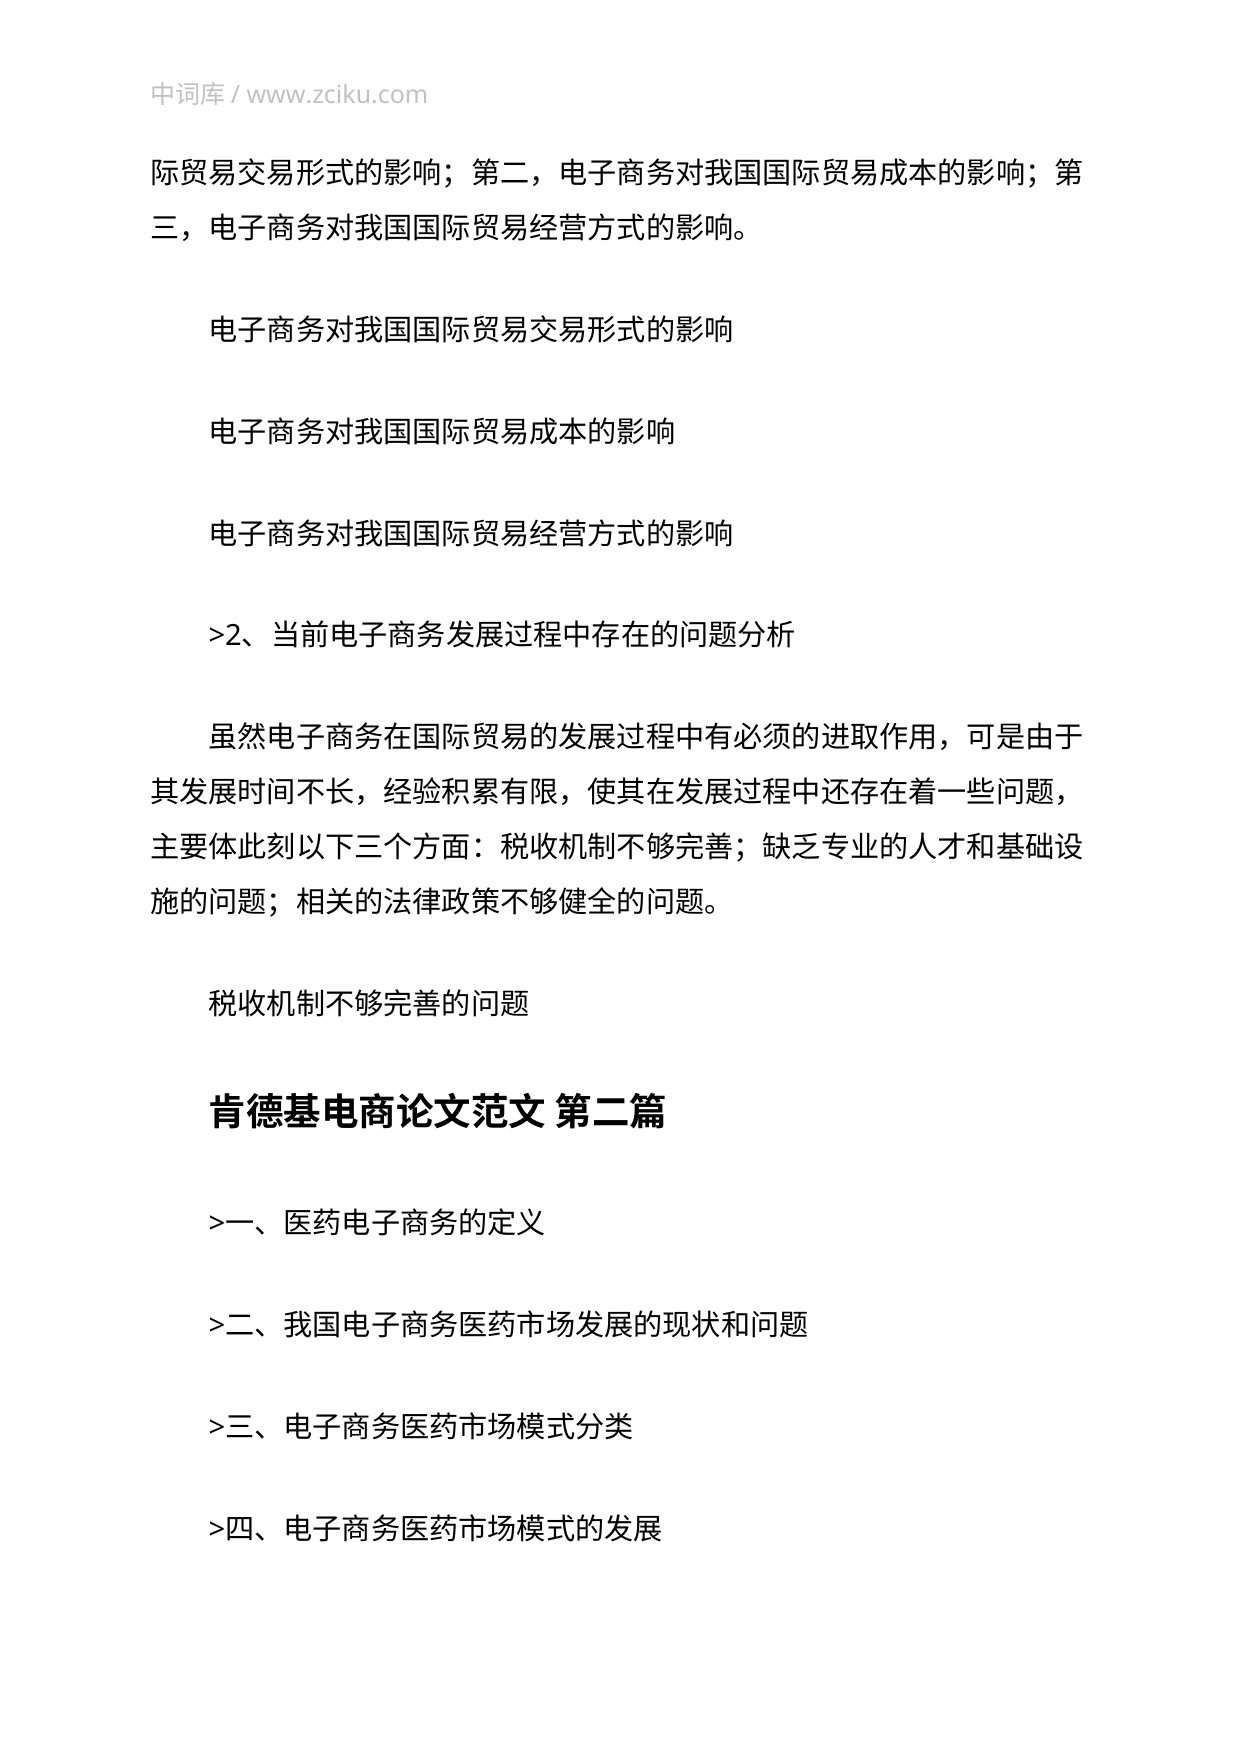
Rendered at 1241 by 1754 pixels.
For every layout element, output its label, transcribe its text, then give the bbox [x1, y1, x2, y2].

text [150, 150, 1090, 247]
text 电子商务对我国国际贸易交易形式的影响 [150, 307, 1090, 349]
text 虽然电子商务在国际贸易的发展过程中有必须的进取作用，可是由于其发展时间不长，经验积累有限，使其在发展过程中还存在着一些问题，主要体此刻以下三个方面：税收机制不够完善；缺乏专业的人才和基础设施的问题；相关的法律政策不够健全的问题。 [150, 714, 1090, 921]
text >四、电子商务医药市场模式的发展 [150, 1506, 1090, 1548]
text >三、电子商务医药市场模式分类 [150, 1403, 1090, 1446]
text >2、当前电子商务发展过程中存在的问题分析 [150, 612, 1090, 654]
text 电子商务对我国国际贸易成本的影响 [150, 408, 1090, 451]
text 电子商务对我国国际贸易经营方式的影响 [150, 510, 1090, 552]
text 肯德基电商论文范文 第二篇 [150, 1082, 1090, 1136]
text 税收机制不够完善的问题 [150, 980, 1090, 1023]
text >一、医药电子商务的定义 [150, 1199, 1090, 1242]
text >二、我国电子商务医药市场发展的现状和问题 [150, 1302, 1090, 1344]
